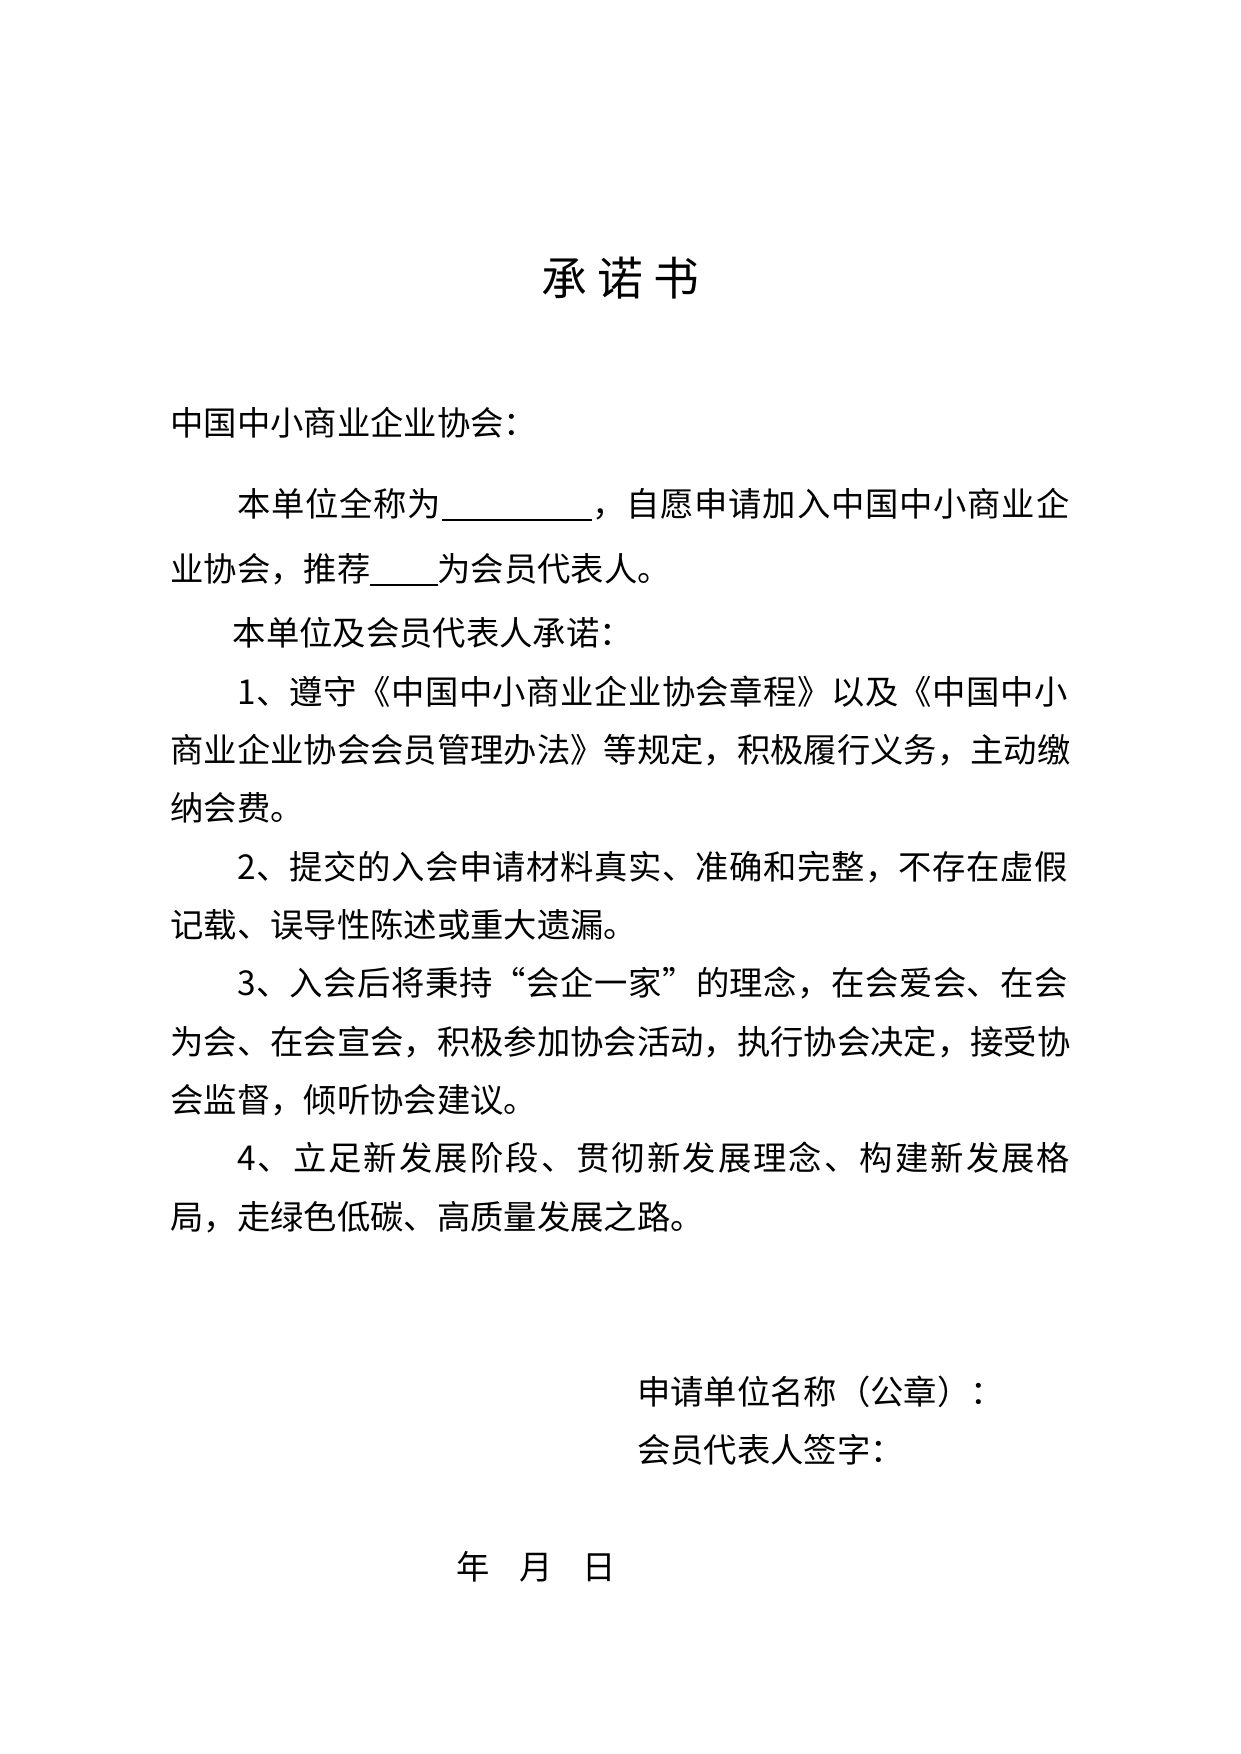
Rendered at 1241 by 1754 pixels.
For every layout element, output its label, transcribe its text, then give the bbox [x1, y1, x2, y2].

text 会员代表人签字： [170, 1416, 1070, 1474]
text 年 月 日 [170, 1532, 1070, 1591]
text 1、遵守《中国中小商业企业协会章程》以及《中国中小商业企业协会会员管理办法》等规定，积极履行义务，主动缴纳会费。 [170, 657, 1070, 832]
text 中国中小商业企业协会： [170, 397, 1070, 445]
text 本单位及会员代表人承诺： [170, 599, 1070, 657]
text 申请单位名称（公章）： [170, 1357, 1070, 1416]
text 本单位全称为 ，自愿申请加入中国中小商业企业协会，推荐 为会员代表人。 [170, 469, 1070, 599]
text 4、立足新发展阶段、贯彻新发展理念、构建新发展格局，走绿色低碳、高质量发展之路。 [170, 1124, 1070, 1241]
text 3、入会后将秉持“会企一家”的理念，在会爱会、在会为会、在会宣会，积极参加协会活动，执行协会决定，接受协会监督，倾听协会建议。 [170, 949, 1070, 1124]
text 承 诺 书 [170, 227, 1070, 324]
text 2、提交的入会申请材料真实、准确和完整，不存在虚假记载、误导性陈述或重大遗漏。 [170, 832, 1070, 949]
